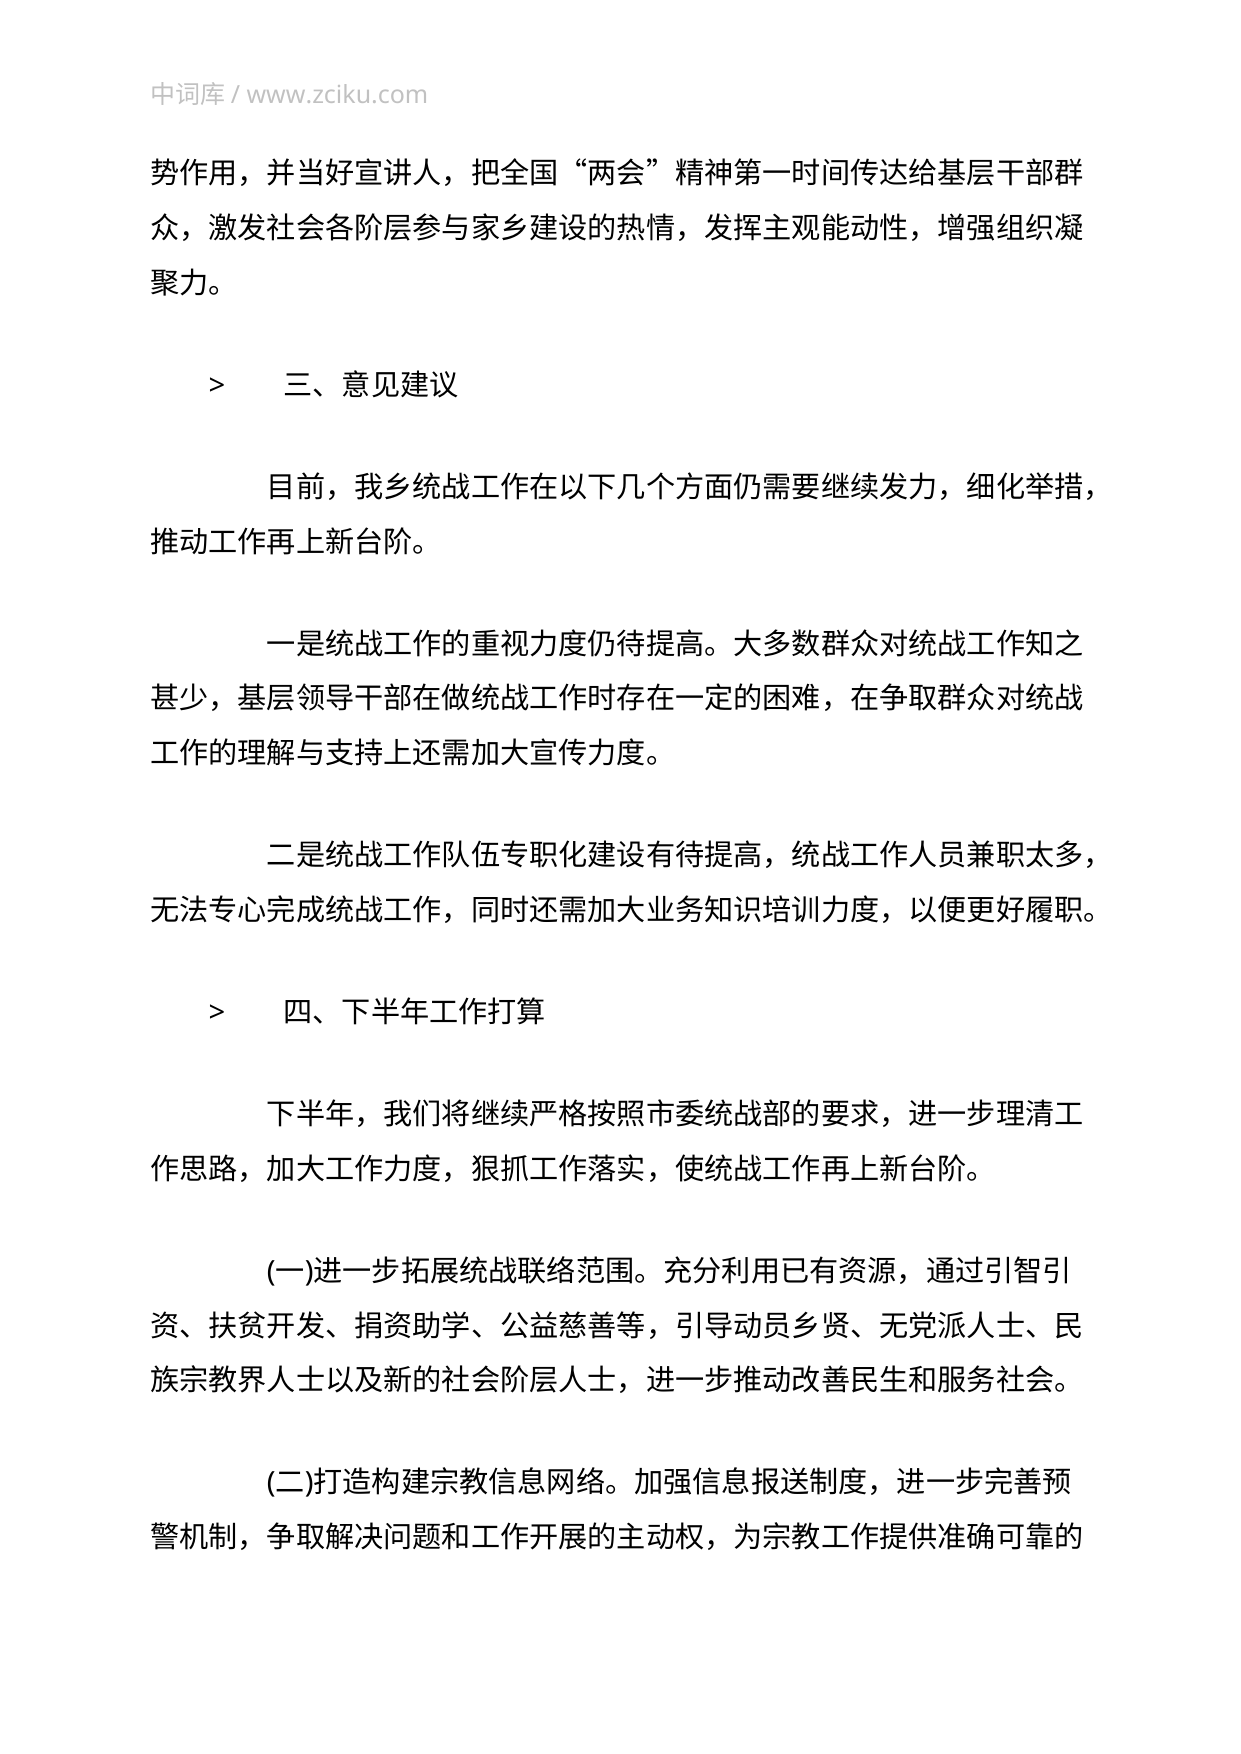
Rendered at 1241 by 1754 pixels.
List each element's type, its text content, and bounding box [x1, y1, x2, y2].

text 二是统战工作队伍专职化建设有待提高，统战工作人员兼职太多，无法专心完成统战工作，同时还需加大业务知识培训力度，以便更好履职。 [150, 832, 1090, 929]
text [150, 150, 1090, 302]
text > 四、下半年工作打算 [150, 988, 1090, 1031]
text (一)进一步拓展统战联络范围。充分利用已有资源，通过引智引资、扶贫开发、捐资助学、公益慈善等，引导动员乡贤、无党派人士、民族宗教界人士以及新的社会阶层人士，进一步推动改善民生和服务社会。 [150, 1247, 1090, 1399]
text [150, 1459, 1090, 1556]
text 一是统战工作的重视力度仍待提高。大多数群众对统战工作知之甚少，基层领导干部在做统战工作时存在一定的困难，在争取群众对统战工作的理解与支持上还需加大宣传力度。 [150, 620, 1090, 772]
text 下半年，我们将继续严格按照市委统战部的要求，进一步理清工作思路，加大工作力度，狠抓工作落实，使统战工作再上新台阶。 [150, 1090, 1090, 1188]
text > 三、意见建议 [150, 362, 1090, 404]
text 目前，我乡统战工作在以下几个方面仍需要继续发力，细化举措，推动工作再上新台阶。 [150, 463, 1090, 561]
